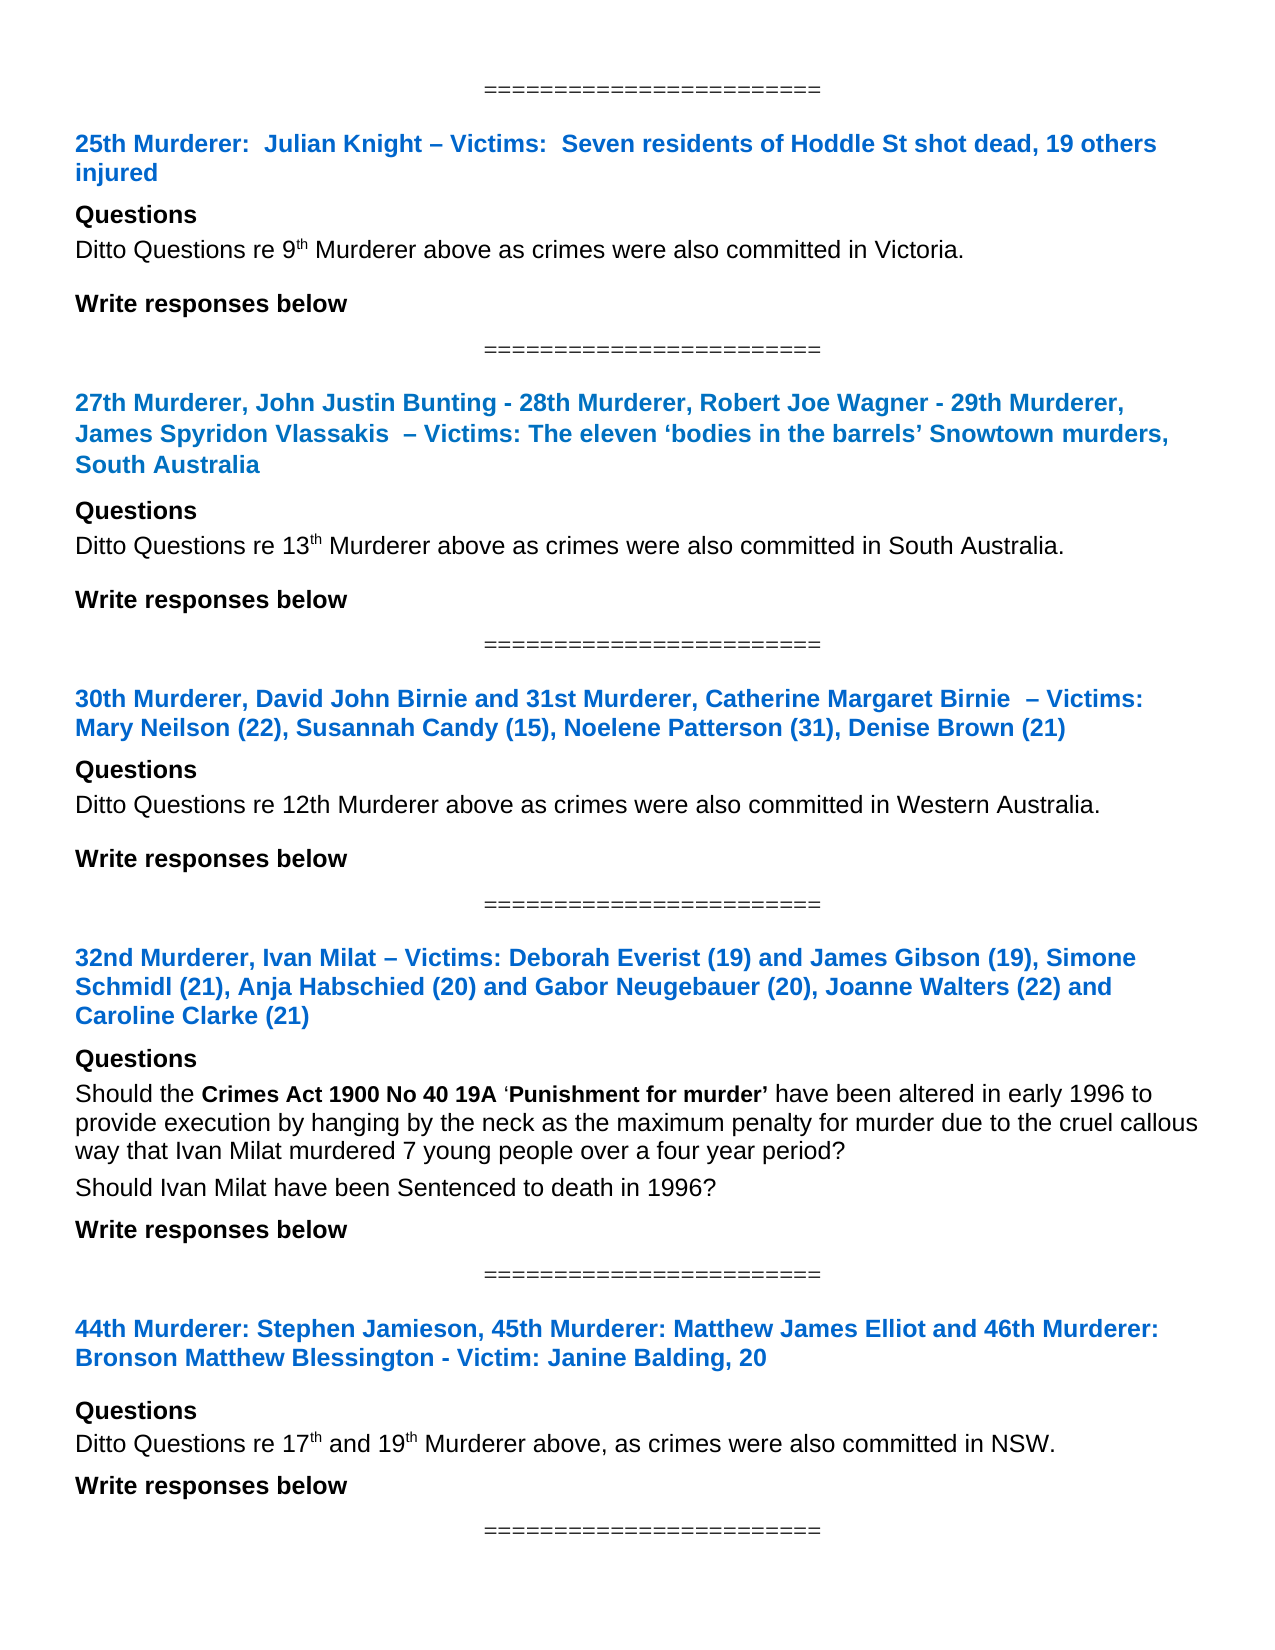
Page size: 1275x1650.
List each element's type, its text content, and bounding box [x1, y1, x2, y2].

text Questions [75, 755, 1200, 784]
text ======================== [75, 335, 1230, 363]
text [75, 1429, 1212, 1458]
text Write responses below [75, 1214, 1212, 1243]
text Questions [75, 1396, 1200, 1425]
text ======================== [75, 1260, 1230, 1289]
text 27th Murderer, John Justin Bunting - 28th Murderer, Robert Joe Wagner - 29th Murderer, James Spyridon Vlassakis – Victims: The eleven ‘bodies in the barrels’ Snowtown murders, South Australia [75, 388, 1200, 479]
text Ditto Questions re 13th Murderer above as crimes were also committed in South Australia. [75, 531, 1212, 559]
text 44th Murderer: Stephen Jamieson, 45th Murderer: Matthew James Elliot and 46th Murderer: Bronson Matthew Blessington - Victim: Janine Balding, 20 [75, 1314, 1200, 1371]
text Write responses below [75, 844, 1212, 873]
text Questions [75, 200, 1200, 229]
text 30th Murderer, David John Birnie and 31st Murderer, Catherine Margaret Birnie – Victims: Mary Neilson (22), Susannah Candy (15), Noelene Patterson (31), Denise Brown (21) [75, 684, 1200, 741]
text Should the Crimes Act 1900 No 40 19A ‘Punishment for murder’ have been altered in early 1996 to provide execution by hanging by the neck as the maximum penalty for murder due to the cruel callous way that Ivan Milat murdered 7 young people over a four year period? [75, 1079, 1200, 1165]
text ======================== [75, 630, 1230, 659]
text Write responses below [75, 584, 1212, 613]
text Ditto Questions re 12th Murderer above as crimes were also committed in Western Australia. [75, 791, 1212, 819]
text Questions [75, 1044, 1200, 1072]
text 25th Murderer: Julian Knight – Victims: Seven residents of Hoddle St shot dead, 19 others injured [75, 129, 1212, 186]
text ======================== [75, 890, 1230, 918]
text Ditto Questions re 9th Murderer above as crimes were also committed in Victoria. [75, 236, 1212, 264]
text Questions [75, 496, 1200, 524]
text ======================== [75, 75, 1230, 104]
text 32nd Murderer, Ivan Milat – Victims: Deborah Everist (19) and James Gibson (19), Simone Schmidl (21), Anja Habschied (20) and Gabor Neugebauer (20), Joanne Walters (22) and Caroline Clarke (21) [75, 943, 1200, 1030]
text Should Ivan Milat have been Sentenced to death in 1996? [75, 1173, 1200, 1202]
text Write responses below [75, 1471, 1212, 1499]
text Write responses below [75, 289, 1212, 318]
text ======================== [75, 1516, 1230, 1545]
